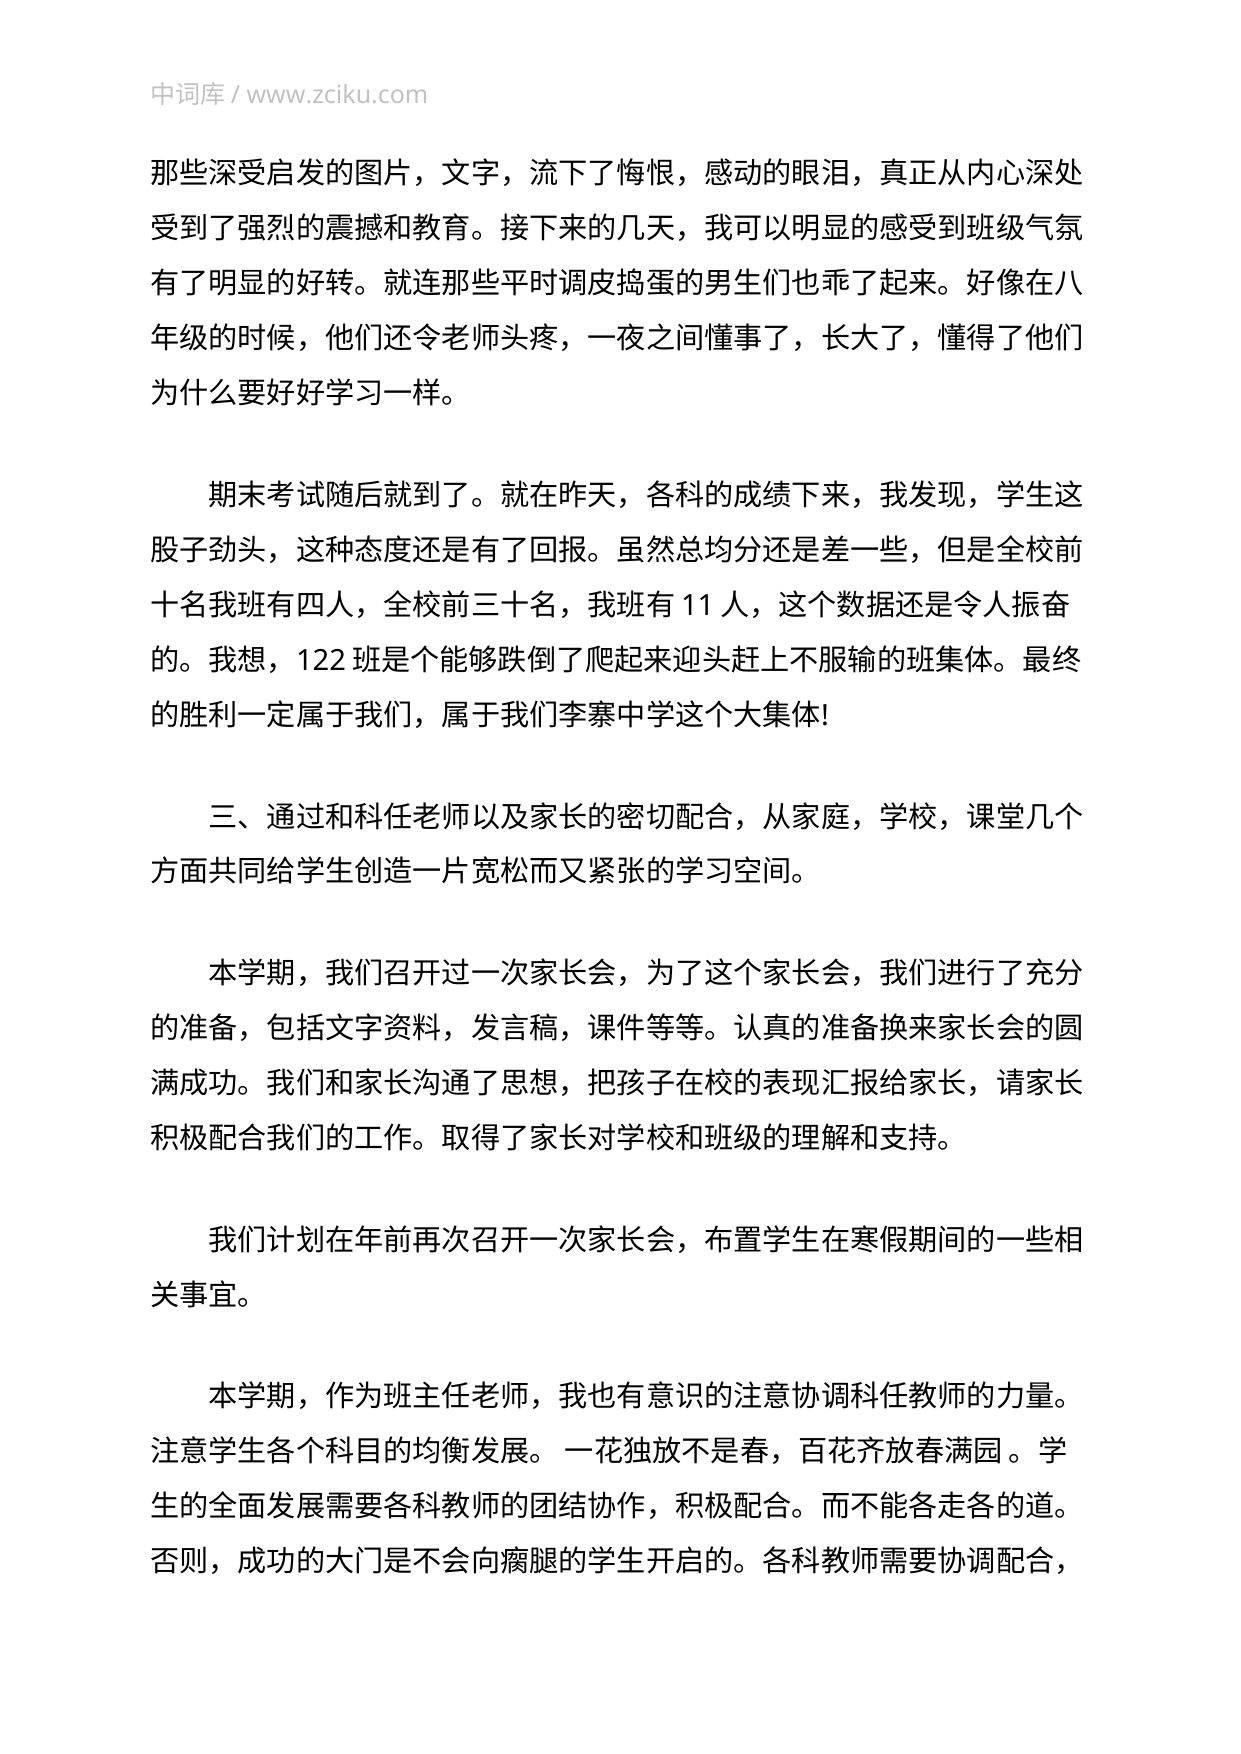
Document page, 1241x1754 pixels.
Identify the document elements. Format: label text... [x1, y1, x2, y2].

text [150, 1373, 1090, 1580]
text 我们计划在年前再次召开一次家长会，布置学生在寒假期间的一些相关事宜。 [150, 1216, 1090, 1313]
text 期末考试随后就到了。就在昨天，各科的成绩下来，我发现，学生这股子劲头，这种态度还是有了回报。虽然总均分还是差一些，但是全校前十名我班有四人，全校前三十名，我班有11人，这个数据还是令人振奋的。我想，122班是个能够跌倒了爬起来迎头赶上不服输的班集体。最终的胜利一定属于我们，属于我们李寨中学这个大集体! [150, 471, 1090, 733]
text 本学期，我们召开过一次家长会，为了这个家长会，我们进行了充分的准备，包括文字资料，发言稿，课件等等。认真的准备换来家长会的圆满成功。我们和家长沟通了思想，把孩子在校的表现汇报给家长，请家长积极配合我们的工作。取得了家长对学校和班级的理解和支持。 [150, 950, 1090, 1157]
text 三、通过和科任老师以及家长的密切配合，从家庭，学校，课堂几个方面共同给学生创造一片宽松而又紧张的学习空间。 [150, 793, 1090, 890]
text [150, 150, 1090, 412]
